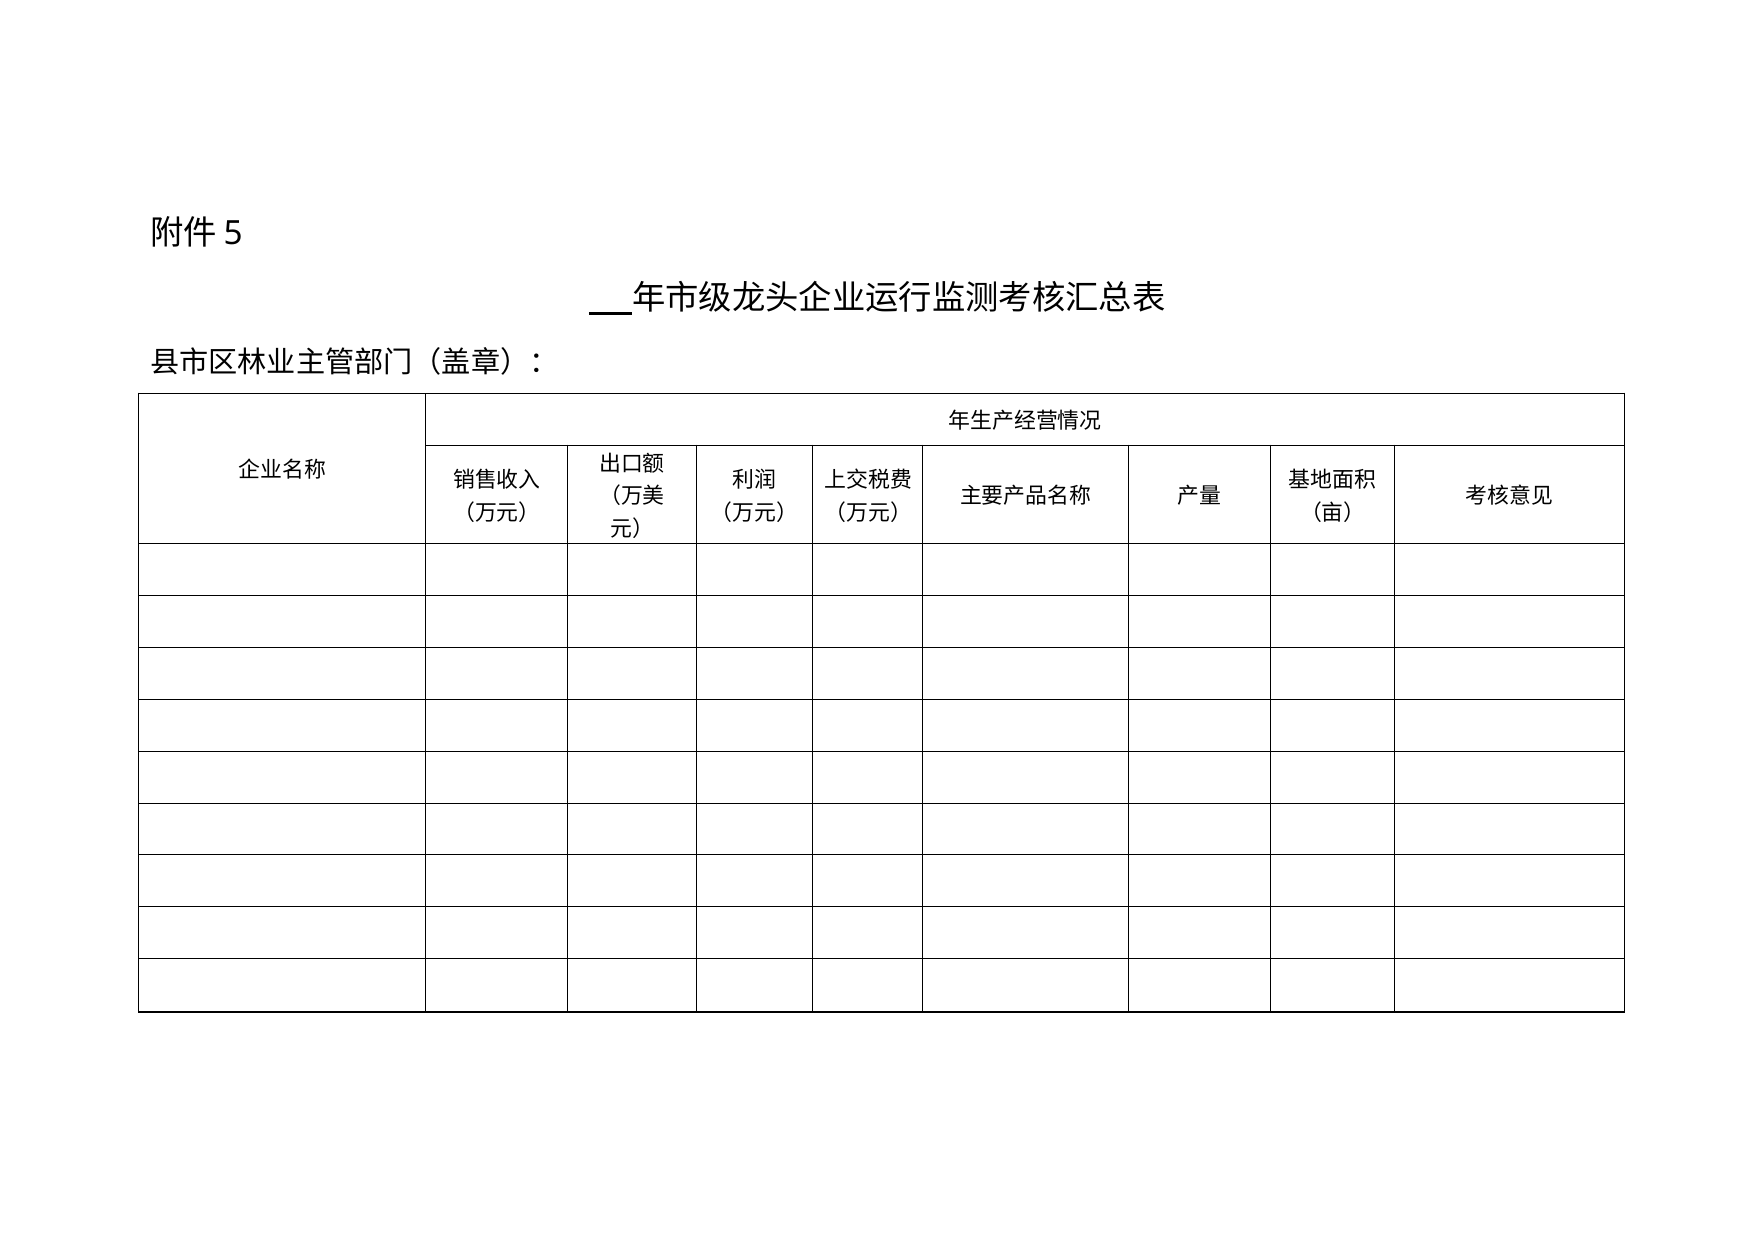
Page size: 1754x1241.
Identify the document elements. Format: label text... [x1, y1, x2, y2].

table_cell [923, 855, 1128, 906]
table_cell 主要产品名称 [923, 446, 1128, 543]
table_cell [1395, 752, 1624, 802]
table_cell [426, 855, 567, 906]
table_cell [568, 959, 696, 1011]
table_cell [813, 544, 922, 595]
table_cell [923, 648, 1128, 699]
table_cell [697, 648, 812, 699]
table_cell [1395, 544, 1624, 595]
table_cell [1129, 648, 1270, 699]
table_cell [139, 544, 425, 595]
table_cell 基地面积（亩） [1271, 446, 1394, 543]
table_cell [426, 648, 567, 699]
table_cell [426, 544, 567, 595]
table_cell [1271, 959, 1394, 1011]
table_cell [1271, 855, 1394, 906]
table_cell [1129, 596, 1270, 647]
table_cell [1271, 804, 1394, 854]
table_cell [1271, 700, 1394, 751]
table_cell [813, 752, 922, 802]
table_cell [139, 700, 425, 751]
table_cell [1129, 752, 1270, 802]
table_cell [1395, 648, 1624, 699]
table_cell 利润 （万元） [697, 446, 812, 543]
table_cell [697, 804, 812, 854]
table_cell [426, 752, 567, 802]
table_header 年生产经营情况 [426, 394, 1624, 444]
table_cell [1129, 544, 1270, 595]
table_cell 销售收入（万元） [426, 446, 567, 543]
table_cell [813, 648, 922, 699]
table_cell [923, 804, 1128, 854]
table_cell [1271, 544, 1394, 595]
table_cell [568, 648, 696, 699]
table_cell [697, 907, 812, 958]
table_cell [139, 752, 425, 802]
table_cell [568, 700, 696, 751]
table_cell [923, 907, 1128, 958]
table_cell 考核意见 [1395, 446, 1624, 543]
table_cell [139, 959, 425, 1011]
table_cell [568, 752, 696, 802]
table_cell [1395, 959, 1624, 1011]
table_cell [568, 596, 696, 647]
table_cell [568, 544, 696, 595]
table_cell [139, 648, 425, 699]
table_cell [813, 855, 922, 906]
table_cell [1395, 907, 1624, 958]
table_cell [139, 804, 425, 854]
text 附件5 [150, 198, 1604, 263]
table_cell [923, 700, 1128, 751]
table_cell [1129, 804, 1270, 854]
table_cell [1395, 804, 1624, 854]
table_cell [139, 907, 425, 958]
table_cell [1129, 959, 1270, 1011]
table_cell [426, 804, 567, 854]
table_cell [813, 700, 922, 751]
table_cell [923, 596, 1128, 647]
table_cell [139, 855, 425, 906]
table_cell [1271, 596, 1394, 647]
table_cell [1395, 700, 1624, 751]
table_cell [426, 959, 567, 1011]
table_cell [697, 596, 812, 647]
table_cell [139, 596, 425, 647]
table_header 企业名称 [139, 394, 425, 543]
table_cell 出口额 （万美元） [568, 446, 696, 543]
table_cell [1271, 752, 1394, 802]
table_cell [813, 596, 922, 647]
table_cell [813, 804, 922, 854]
table_cell [1129, 700, 1270, 751]
table_cell 产量 [1129, 446, 1270, 543]
table_cell [1129, 855, 1270, 906]
text 县市区林业主管部门（盖章）： [150, 328, 1604, 393]
table_cell [1129, 907, 1270, 958]
table_cell [568, 907, 696, 958]
table_cell [697, 544, 812, 595]
table_cell [1395, 596, 1624, 647]
table_cell [923, 544, 1128, 595]
table_cell [697, 700, 812, 751]
text 年市级龙头企业运行监测考核汇总表 [150, 263, 1604, 328]
table_cell [813, 907, 922, 958]
table_cell [568, 804, 696, 854]
table_cell [1271, 648, 1394, 699]
table_cell [1395, 855, 1624, 906]
table_cell [1271, 907, 1394, 958]
table_cell [923, 752, 1128, 802]
table_cell [426, 596, 567, 647]
table_cell [426, 907, 567, 958]
table_cell [813, 959, 922, 1011]
table_cell 上交税费（万元） [813, 446, 922, 543]
table_cell [697, 855, 812, 906]
table_cell [923, 959, 1128, 1011]
table_cell [697, 959, 812, 1011]
table_cell [697, 752, 812, 802]
table_cell [426, 700, 567, 751]
table_cell [568, 855, 696, 906]
